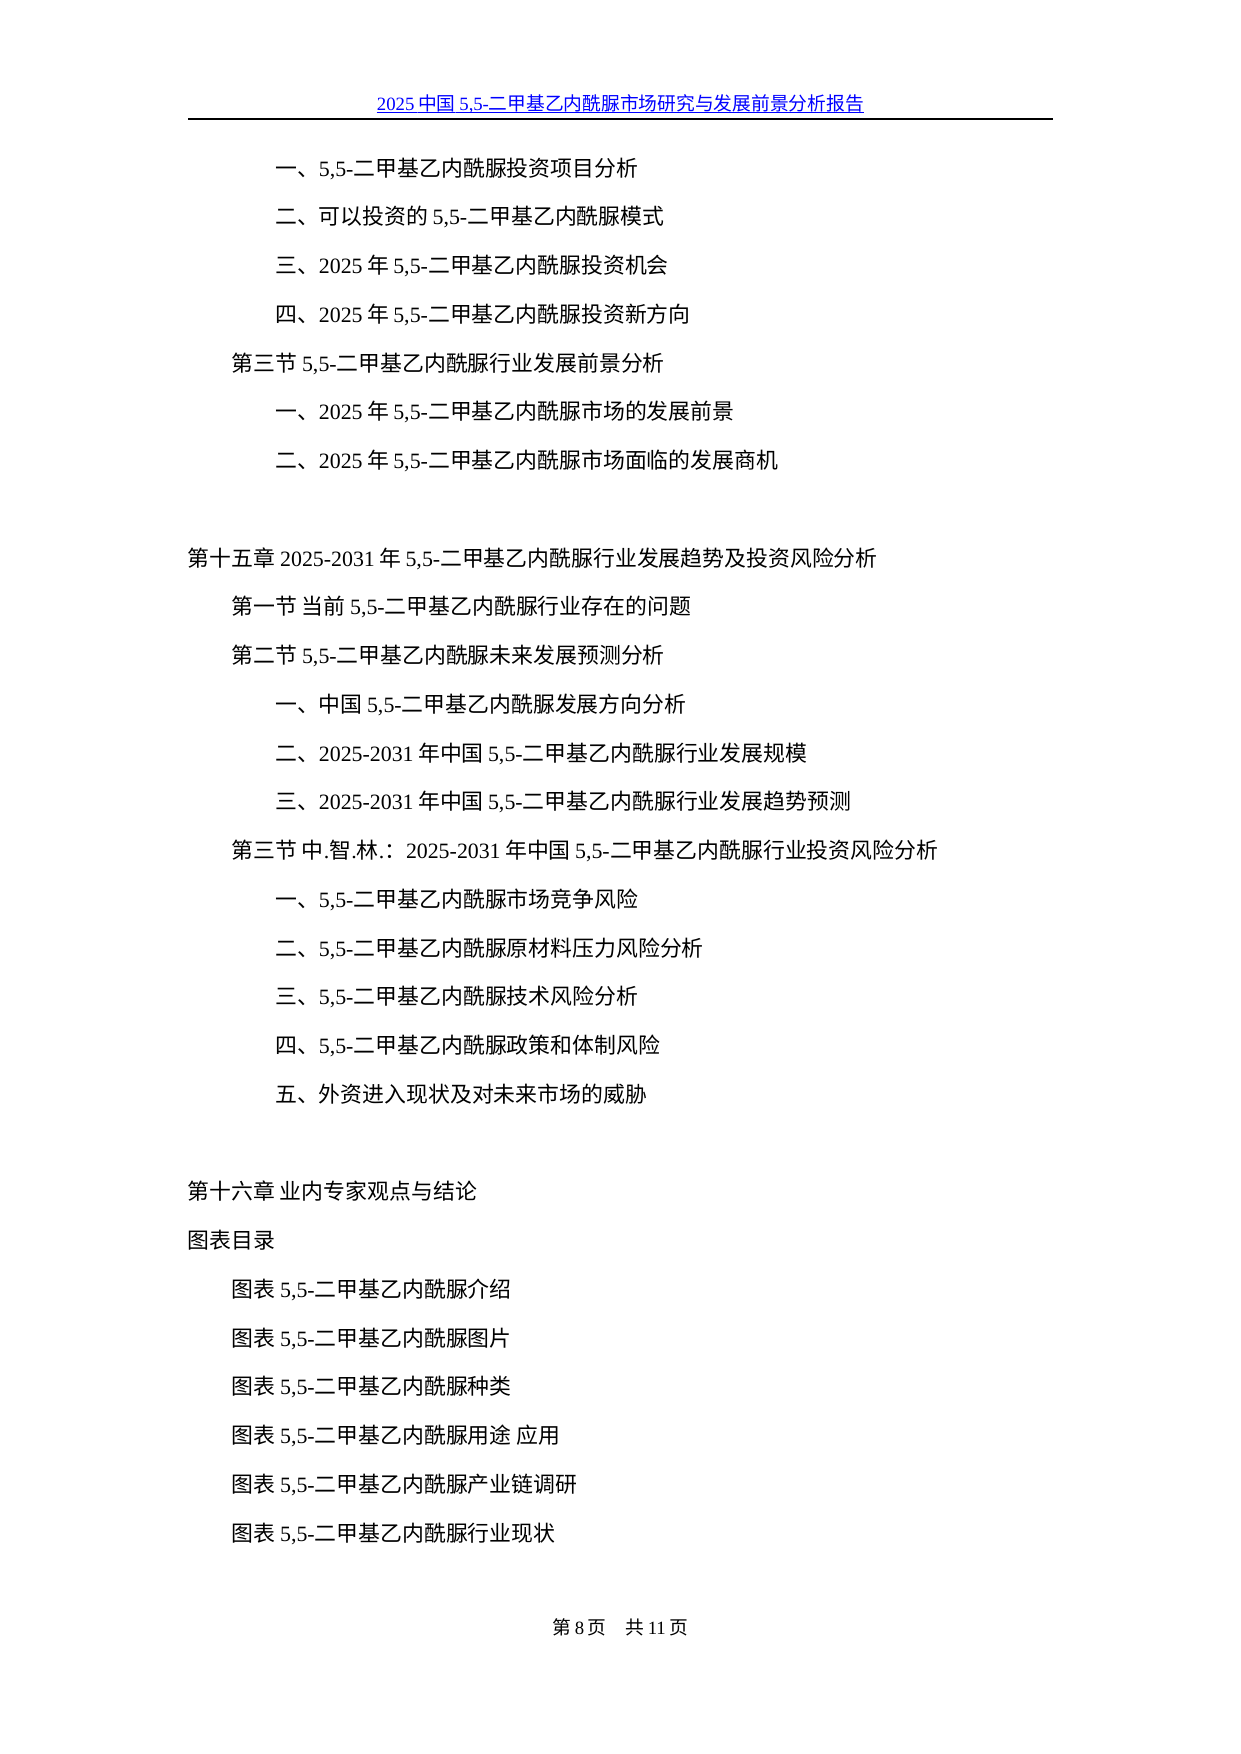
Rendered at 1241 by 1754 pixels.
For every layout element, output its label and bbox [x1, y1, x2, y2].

text [187, 150, 1053, 1548]
